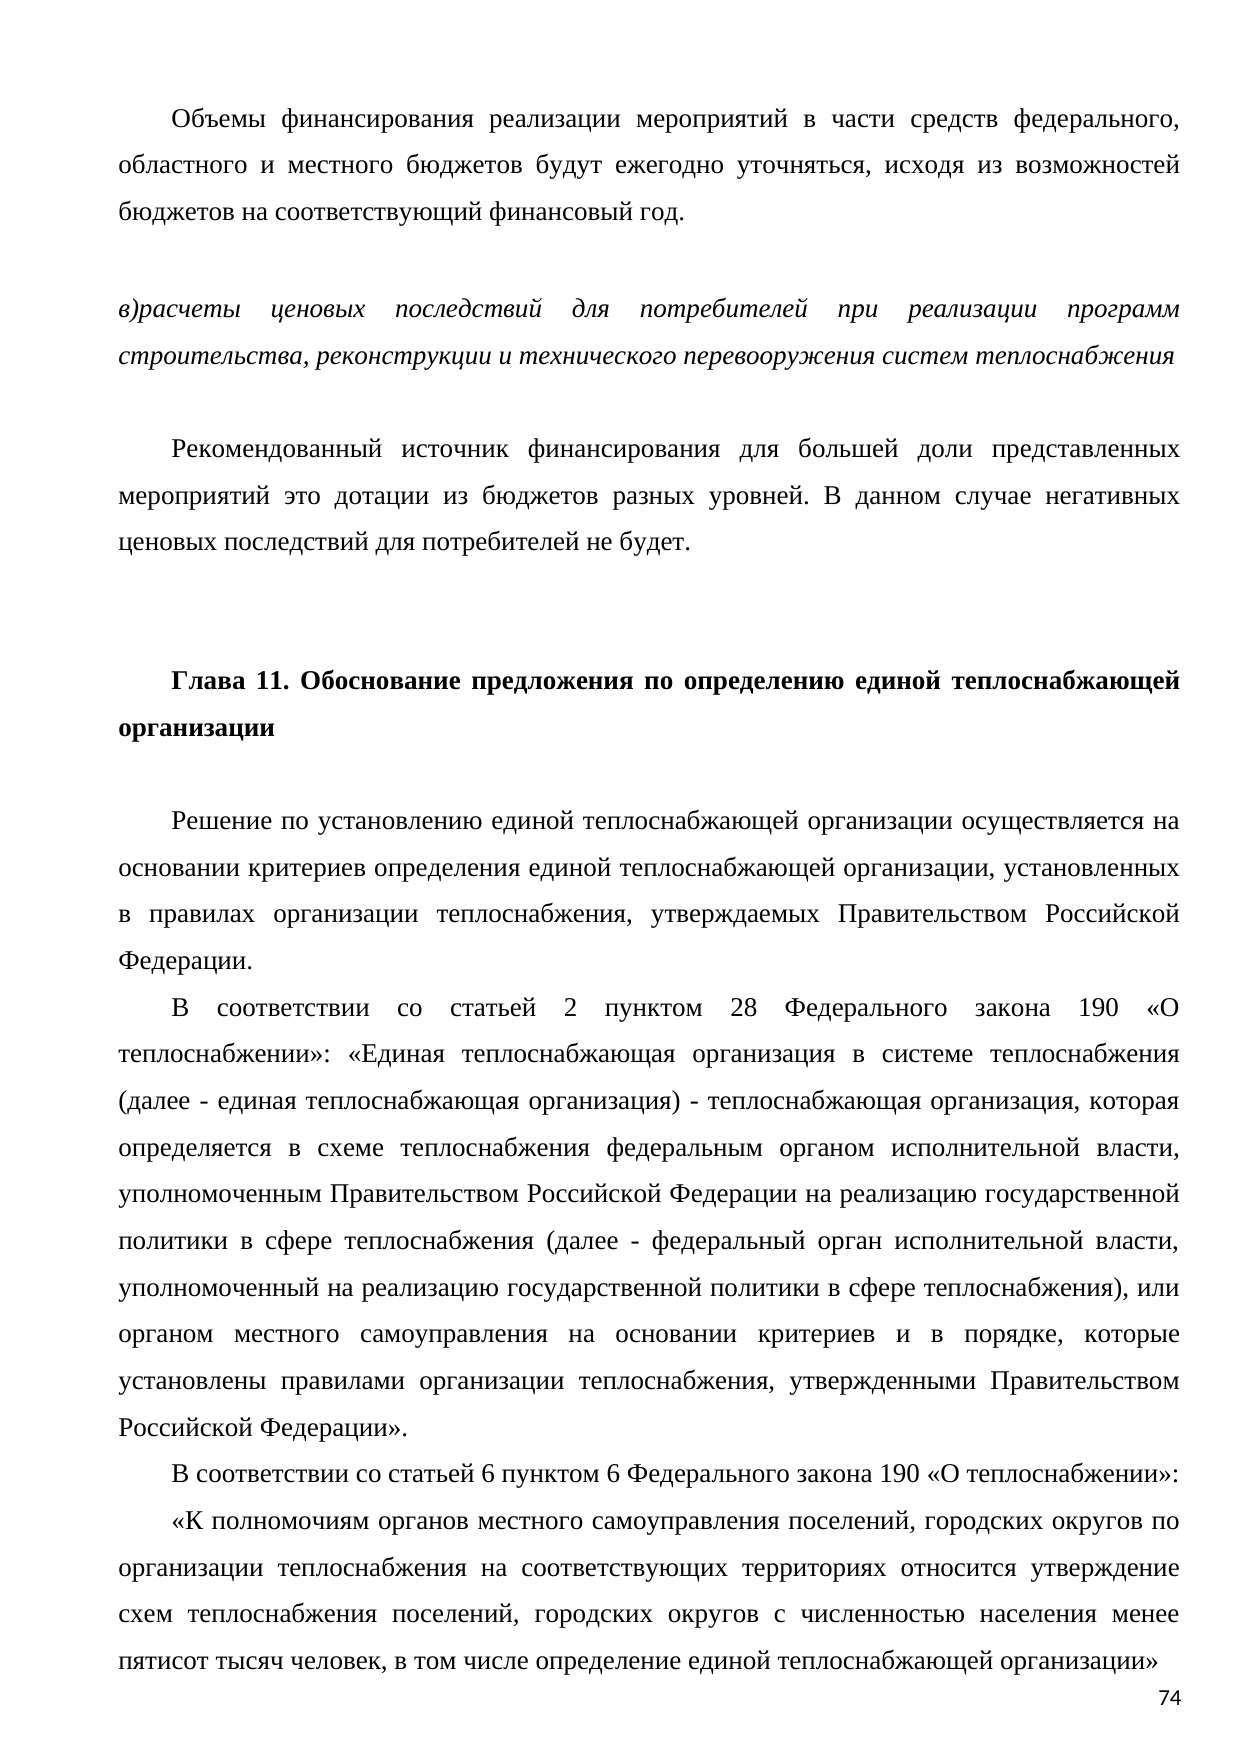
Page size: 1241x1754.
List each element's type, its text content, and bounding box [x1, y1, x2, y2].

text Рекомендованный источник финансирования для большей доли представленных мероприятий это дотации из бюджетов разных уровней. В данном случае негативных ценовых последствий для потребителей не будет. [118, 432, 1181, 557]
subtitle Глава 11. Обоснование предложения по определению единой теплоснабжающей организации [118, 664, 1181, 742]
text В соответствии со статьей 2 пунктом 28 Федерального закона 190 «О теплоснабжении»: «Единая теплоснабжающая организация в системе теплоснабжения (далее - единая теплоснабжающая организация) - теплоснабжающая организация, которая определяется в схеме теплоснабжения федеральным органом исполнительной власти, уполномоченным Правительством Российской Федерации на реализацию государственной политики в сфере теплоснабжения (далее - федеральный орган исполнительной власти, уполномоченный на реализацию государственной политики в сфере теплоснабжения), или органом местного самоуправления на основании критериев и в порядке, которые установлены правилами организации теплоснабжения, утвержденными Правительством Российской Федерации». [118, 991, 1181, 1442]
text Решение по установлению единой теплоснабжающей организации осуществляется на основании критериев определения единой теплоснабжающей организации, установленных в правилах организации теплоснабжения, утверждаемых Правительством Российской Федерации. [118, 804, 1181, 975]
text В соответствии со статьей 6 пунктом 6 Федерального закона 190 «О теплоснабжении»: [118, 1457, 1181, 1489]
text «К полномочиям органов местного самоуправления поселений, городских округов по организации теплоснабжения на соответствующих территориях относится утверждение схем теплоснабжения поселений, городских округов с численностью населения менее пятисот тысяч человек, в том числе определение единой теплоснабжающей организации» [118, 1504, 1181, 1675]
text в)расчеты ценовых последствий для потребителей при реализации программ строительства, реконструкции и технического перевооружения систем теплоснабжения [118, 292, 1181, 370]
text Объемы финансирования реализации мероприятий в части средств федерального, областного и местного бюджетов будут ежегодно уточняться, исходя из возможностей бюджетов на соответствующий финансовый год. [118, 102, 1181, 226]
